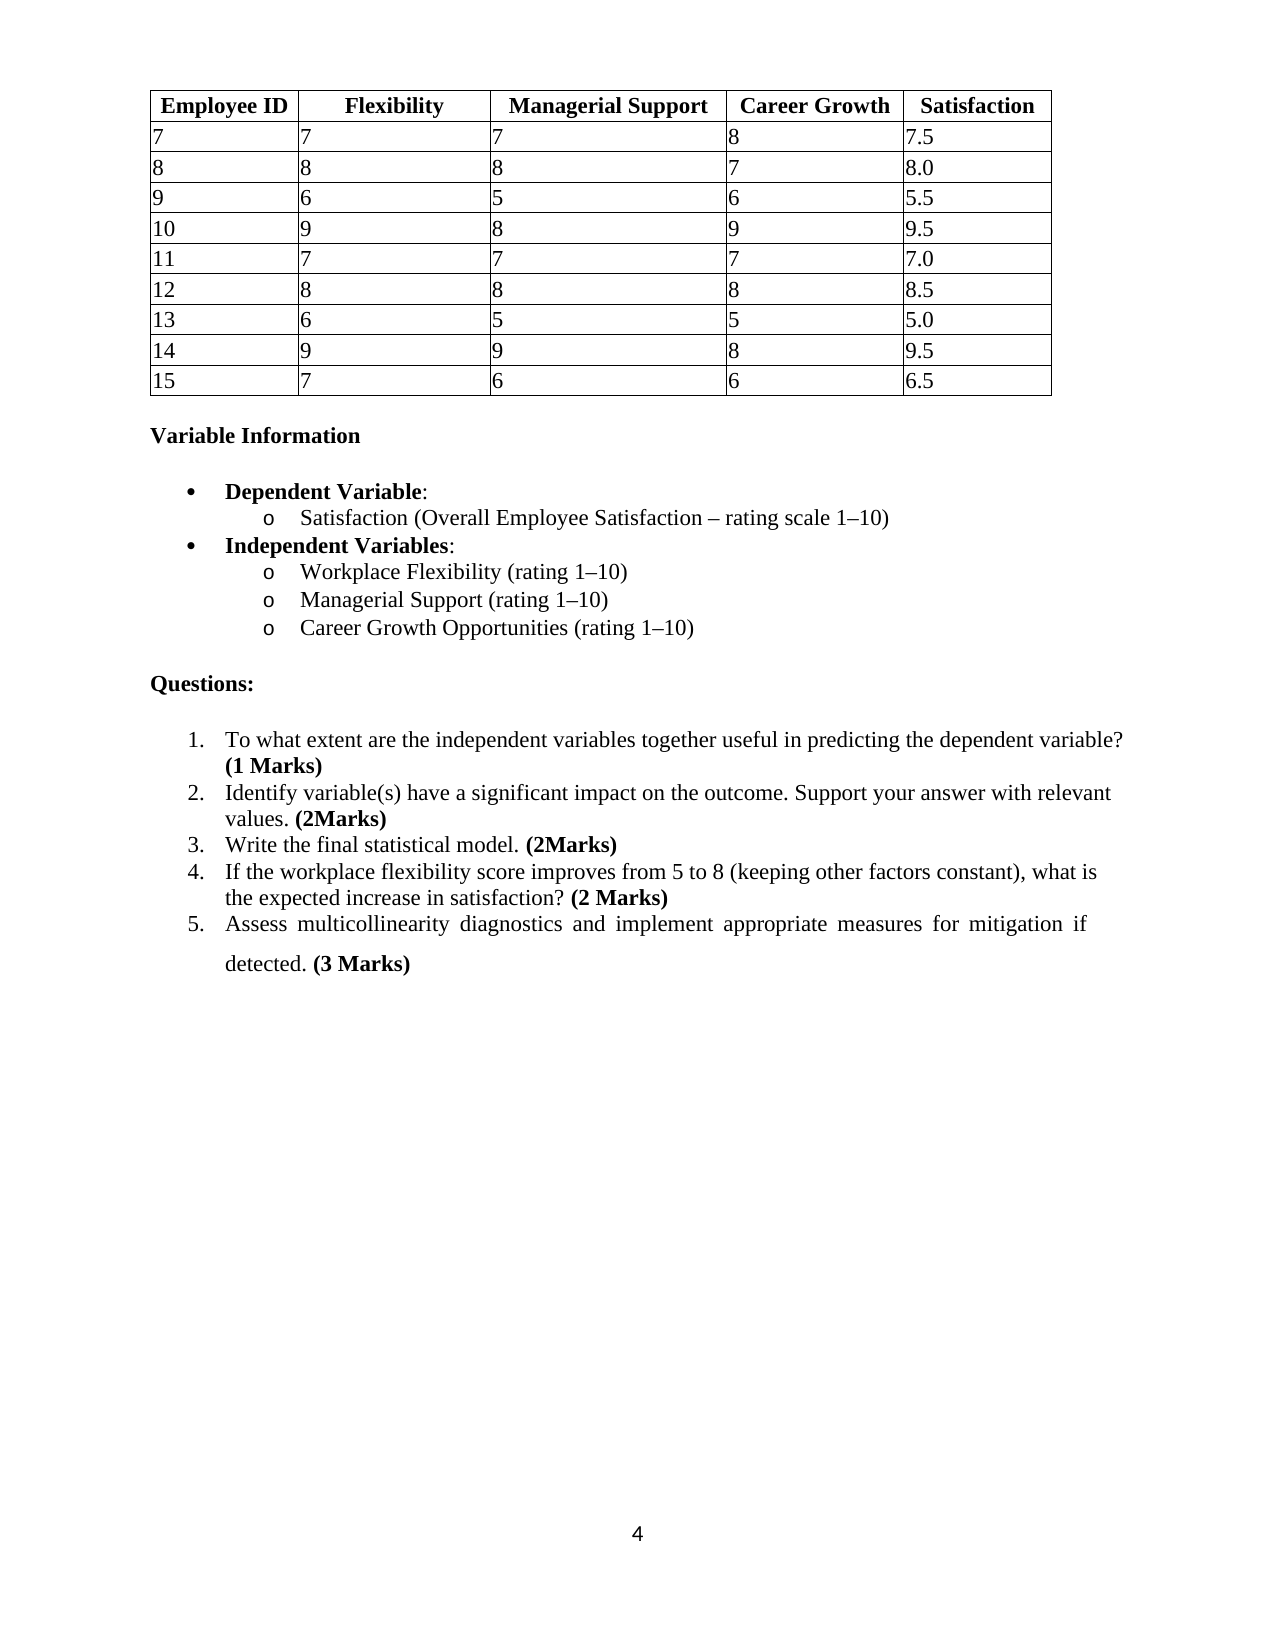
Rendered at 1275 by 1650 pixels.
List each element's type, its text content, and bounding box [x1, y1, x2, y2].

table_cell 5.5 [904, 183, 1051, 212]
table_cell 6 [727, 183, 903, 212]
list Assess multicollinearity diagnostics and implement appropriate measures for mitigation if detected. (3 Marks) [187, 910, 1089, 976]
table_cell 14 [151, 335, 298, 365]
text Questions: [150, 670, 1125, 697]
table_cell 8 [727, 335, 903, 365]
table_header Employee ID [151, 91, 298, 121]
list Managerial Support (rating 1–10) [262, 586, 1125, 614]
table_cell 8 [491, 152, 726, 182]
text Variable Information [150, 423, 1125, 449]
table_cell 7.0 [904, 244, 1051, 273]
list If the workplace flexibility score improves from 5 to 8 (keeping other factors constant), what is the expected increase in satisfaction? (2 Marks) [187, 858, 1125, 910]
table_cell 8.0 [904, 152, 1051, 182]
list Identify variable(s) have a significant impact on the outcome. Support your answer with relevant values. (2Marks) [187, 779, 1125, 831]
table_cell 6 [299, 183, 490, 212]
table_header Flexibility [299, 91, 490, 121]
table_cell 5.0 [904, 305, 1051, 334]
table_cell 7 [299, 122, 490, 151]
table_cell 8 [491, 213, 726, 243]
table_cell 7 [491, 122, 726, 151]
table_cell 8.5 [904, 274, 1051, 304]
table_cell 9 [727, 213, 903, 243]
table_cell 15 [151, 366, 298, 395]
table_cell 8 [727, 274, 903, 304]
table_cell 6 [727, 366, 903, 395]
list Independent Variables: [187, 532, 1125, 558]
table_cell 7 [727, 152, 903, 182]
table_cell 9.5 [904, 213, 1051, 243]
list Dependent Variable: [187, 478, 1125, 504]
table_cell 9 [151, 183, 298, 212]
table_cell 9.5 [904, 335, 1051, 365]
table_cell 11 [151, 244, 298, 273]
table_cell 9 [491, 335, 726, 365]
table_cell 7 [491, 244, 726, 273]
table_cell 5 [727, 305, 903, 334]
list Career Growth Opportunities (rating 1–10) [262, 614, 1125, 641]
table_header Satisfaction [904, 91, 1051, 121]
table_cell 8 [491, 274, 726, 304]
table_cell 9 [299, 335, 490, 365]
table_cell 5 [491, 305, 726, 334]
list To what extent are the independent variables together useful in predicting the dependent variable? (1 Marks) [187, 726, 1125, 779]
table_cell 8 [727, 122, 903, 151]
table_cell 7 [299, 244, 490, 273]
table_cell 8 [151, 152, 298, 182]
list Satisfaction (Overall Employee Satisfaction – rating scale 1–10) [262, 504, 1125, 532]
table_cell 6 [299, 305, 490, 334]
table_header Career Growth [727, 91, 903, 121]
table_cell 13 [151, 305, 298, 334]
table_cell 10 [151, 213, 298, 243]
table_cell 7 [151, 122, 298, 151]
table_cell 7 [299, 366, 490, 395]
table_cell 8 [299, 274, 490, 304]
list Workplace Flexibility (rating 1–10) [262, 558, 1125, 586]
table_cell 12 [151, 274, 298, 304]
table_cell 7 [727, 244, 903, 273]
table_cell 5 [491, 183, 726, 212]
table_cell 8 [299, 152, 490, 182]
table_cell 9 [299, 213, 490, 243]
table_cell 6 [491, 366, 726, 395]
table_cell 7.5 [904, 122, 1051, 151]
table_header Managerial Support [491, 91, 726, 121]
list Write the final statistical model. (2Marks) [187, 831, 1125, 858]
table_cell 6.5 [904, 366, 1051, 395]
